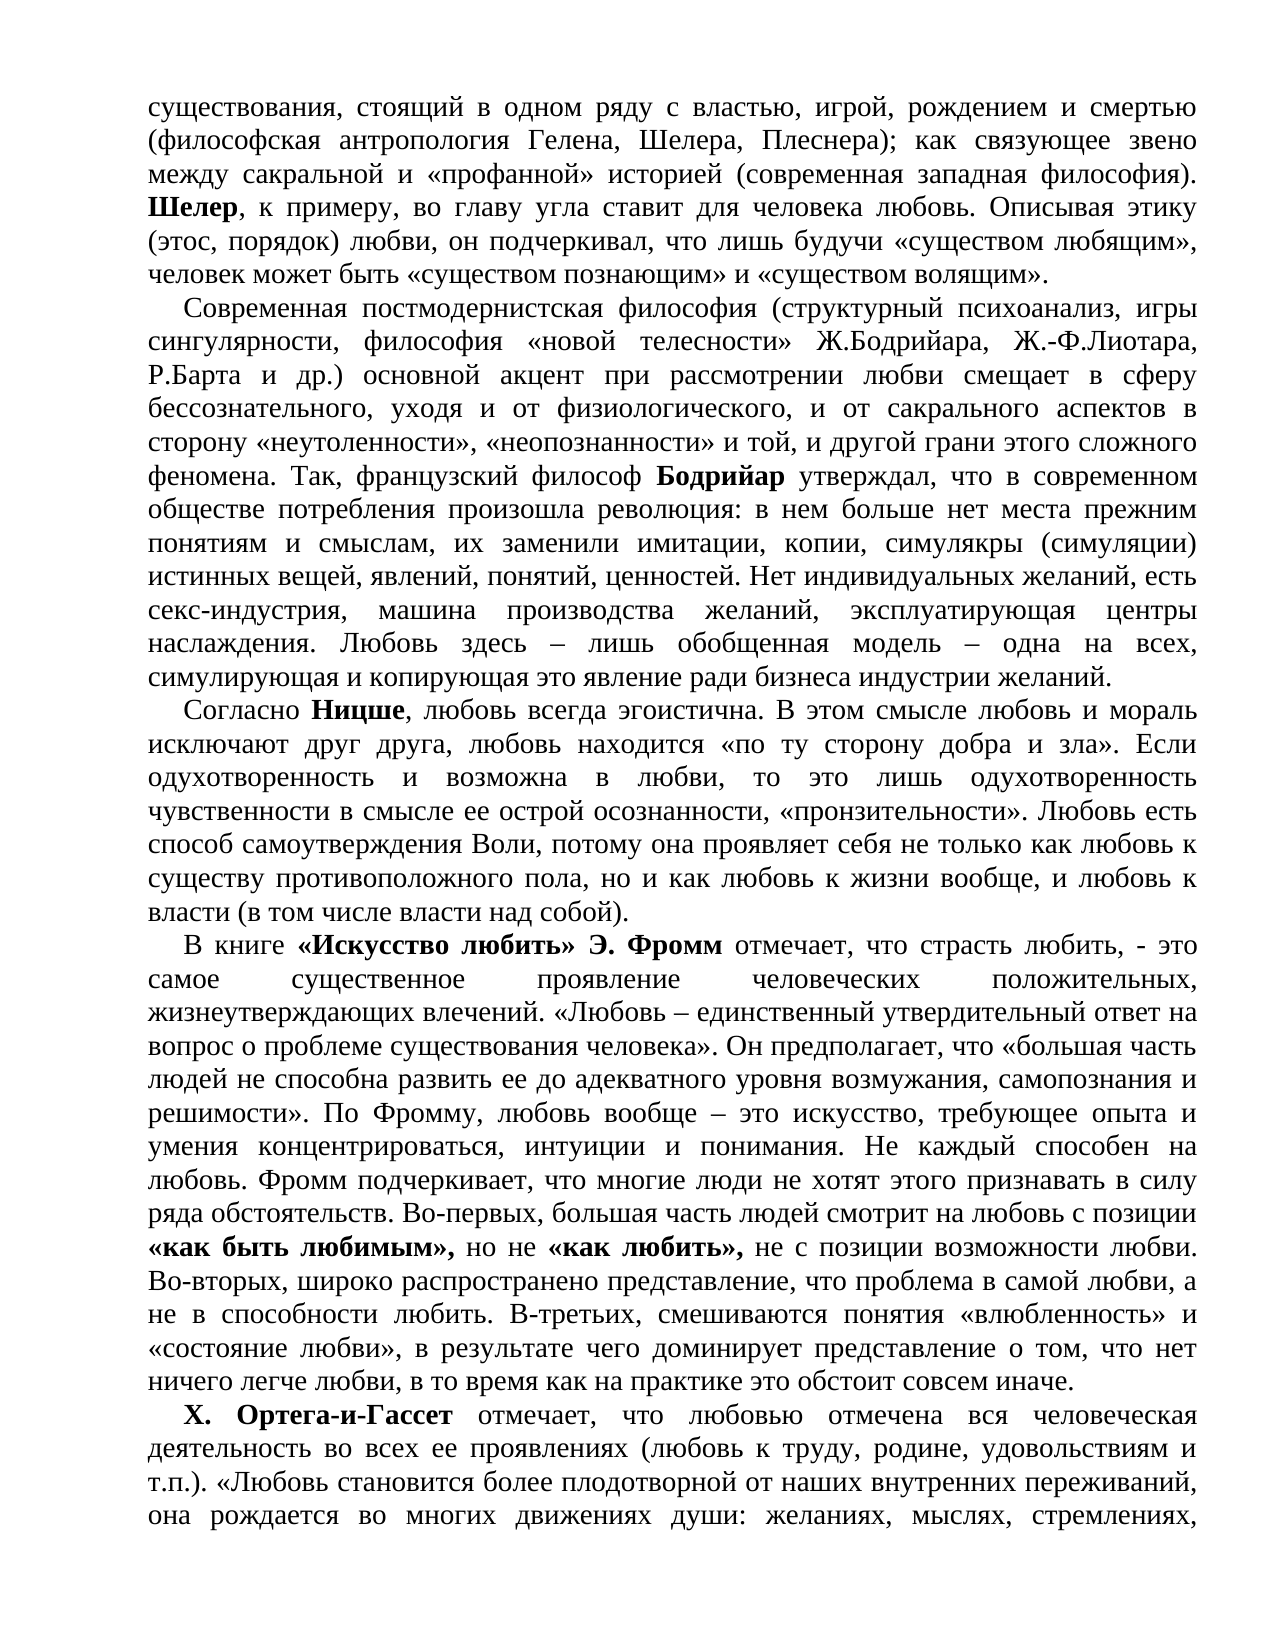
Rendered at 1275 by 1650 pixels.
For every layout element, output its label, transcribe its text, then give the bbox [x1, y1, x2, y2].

text Согласно Ницше, любовь всегда эгоистична. В этом смысле любовь и мораль исключают друг друга, любовь находится «по ту сторону добра и зла». Если одухотворенность и возможна в любви, то это лишь одухотворенность чувственности в смысле ее острой осознанности, «пронзительности». Любовь есть способ самоутверждения Воли, потому она проявляет себя не только как любовь к существу противоположного пола, но и как любовь к жизни вообще, и любовь к власти (в том числе власти над собой). [148, 692, 1198, 927]
text Современная постмодернистская философия (структурный психоанализ, игры сингулярности, философия «новой телесности» Ж.Бодрийара, Ж.-Ф.Лиотара, Р.Барта и др.) основной акцент при рассмотрении любви смещает в сферу бессознательного, уходя и от физиологического, и от сакрального аспектов в сторону «неутоленности», «неопознанности» и той, и другой грани этого сложного феномена. Так, французский философ Бодрийар утверждал, что в современном обществе потребления произошла революция: в нем больше нет места прежним понятиям и смыслам, их заменили имитации, копии, симулякры (симуляции) истинных вещей, явлений, понятий, ценностей. Нет индивидуальных желаний, есть секс-индустрия, машина производства желаний, эксплуатирующая центры наслаждения. Любовь здесь – лишь обобщенная модель – одна на всех, симулирующая и копирующая это явление ради бизнеса индустрии желаний. [148, 290, 1198, 692]
text В книге «Искусство любить» Э. Фромм отмечает, что страсть любить, - это самое существенное проявление человеческих положительных, жизнеутверждающих влечений. «Любовь – единственный утвердительный ответ на вопрос о проблеме существования человека». Он предполагает, что «большая часть людей не способна развить ее до адекватного уровня возмужания, самопознания и решимости». По Фромму, любовь вообще – это искусство, требующее опыта и умения концентрироваться, интуиции и понимания. Не каждый способен на любовь. Фромм подчеркивает, что многие люди не хотят этого признавать в силу ряда обстоятельств. Во-первых, большая часть людей смотрит на любовь с позиции «как быть любимым», но не «как любить», не с позиции возможности любви. Во-вторых, широко распространено представление, что проблема в самой любви, а не в способности любить. В-третьих, смешиваются понятия «влюбленность» и «состояние любви», в результате чего доминирует представление о том, что нет ничего легче любви, в то время как на практике это обстоит совсем иначе. [148, 927, 1198, 1397]
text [148, 89, 1198, 290]
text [148, 1397, 1198, 1531]
